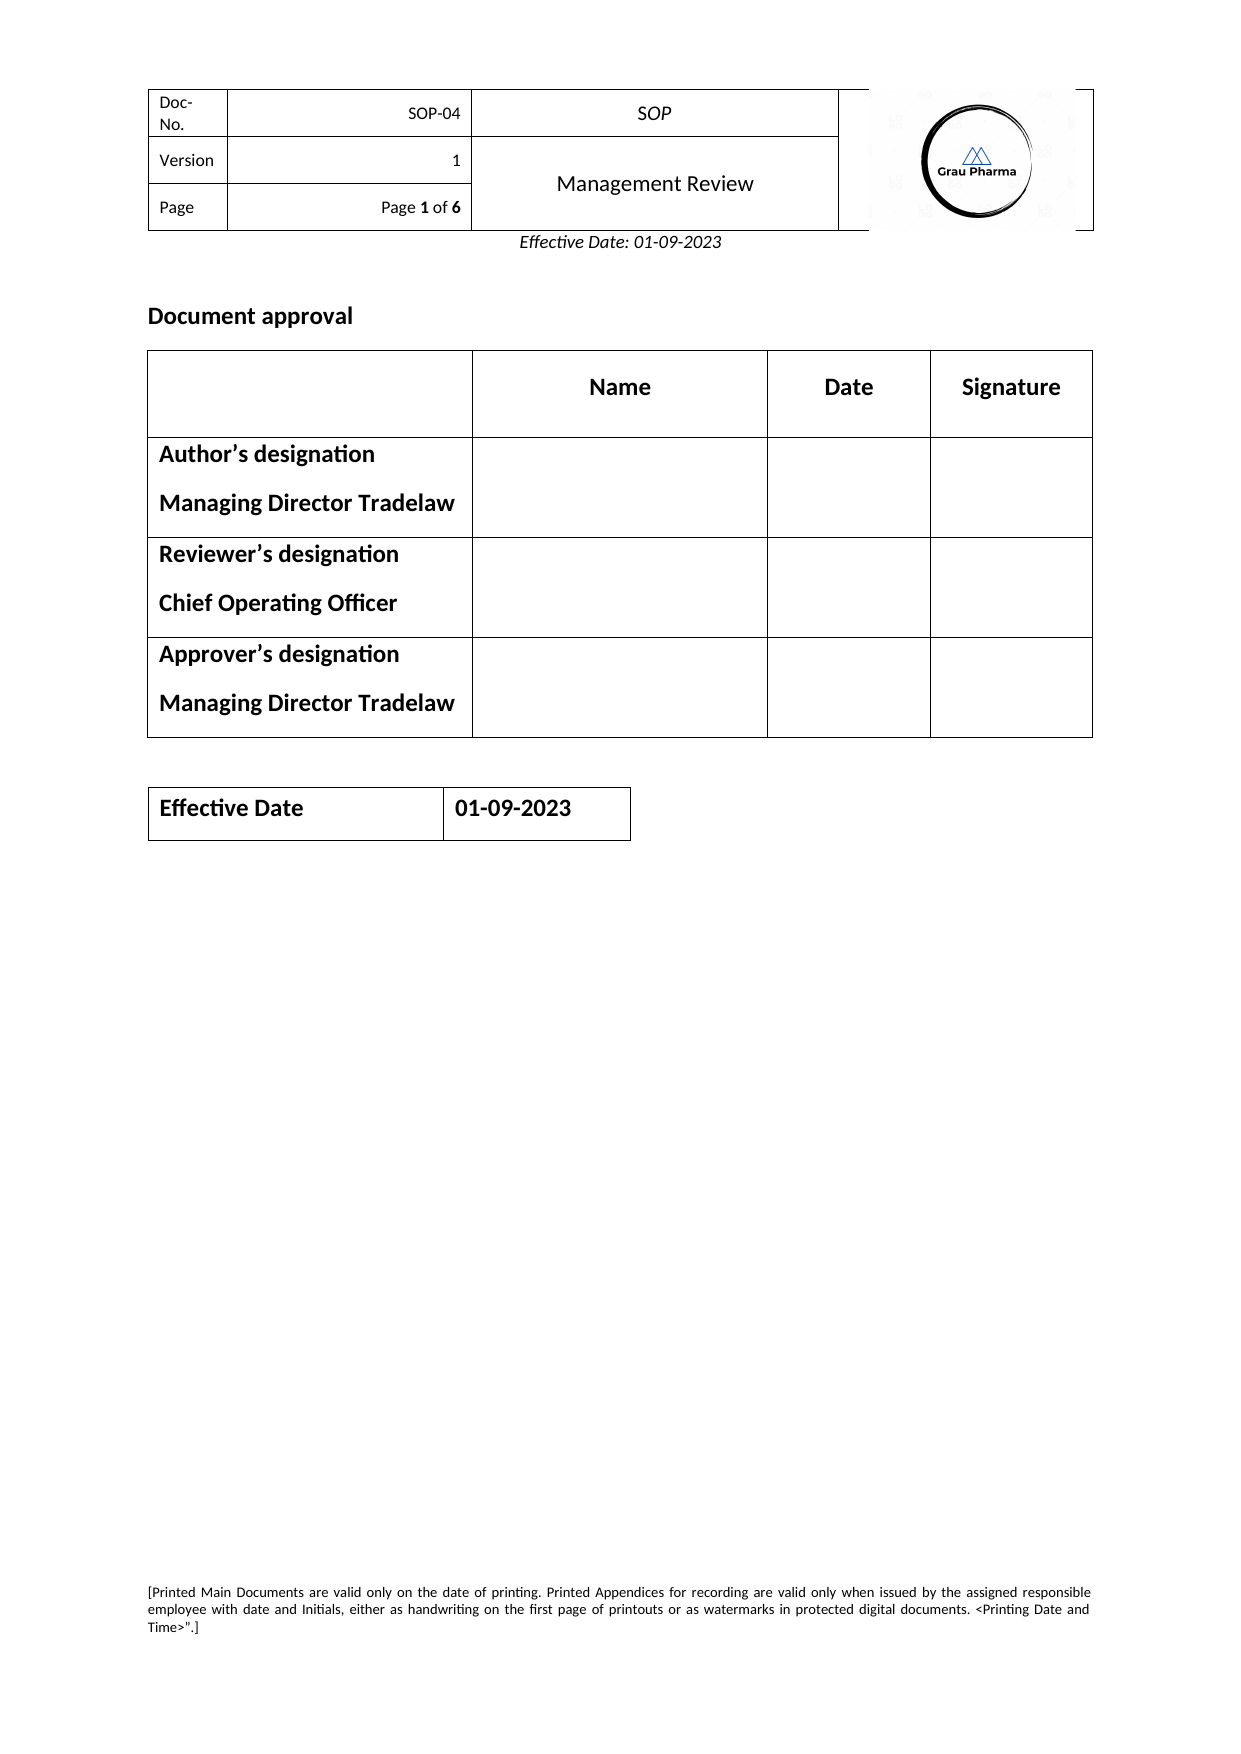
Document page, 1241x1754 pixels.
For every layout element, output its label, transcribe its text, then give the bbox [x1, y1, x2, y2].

table_header Name [473, 351, 767, 437]
table_header [148, 351, 472, 437]
table_cell Approver’s designation Managing Director Tradelaw [148, 638, 472, 737]
table_cell Author’s designation Managing Director Tradelaw [148, 438, 472, 537]
table_cell [473, 538, 767, 637]
table_header Signature [931, 351, 1092, 437]
table_header Date [768, 351, 930, 437]
table_cell [768, 638, 930, 737]
table_header Effective Date [149, 788, 443, 840]
table_cell [768, 438, 930, 537]
table_cell [473, 438, 767, 537]
table_cell Reviewer’s designation Chief Operating Officer [148, 538, 472, 637]
table_cell [473, 638, 767, 737]
table_cell [931, 438, 1092, 537]
table_cell [768, 538, 930, 637]
picture [868, 89, 1076, 231]
table_header 01-09-2023 [444, 788, 630, 840]
text Document approval [148, 301, 1093, 331]
table_cell [931, 538, 1092, 637]
table_cell [931, 638, 1092, 737]
